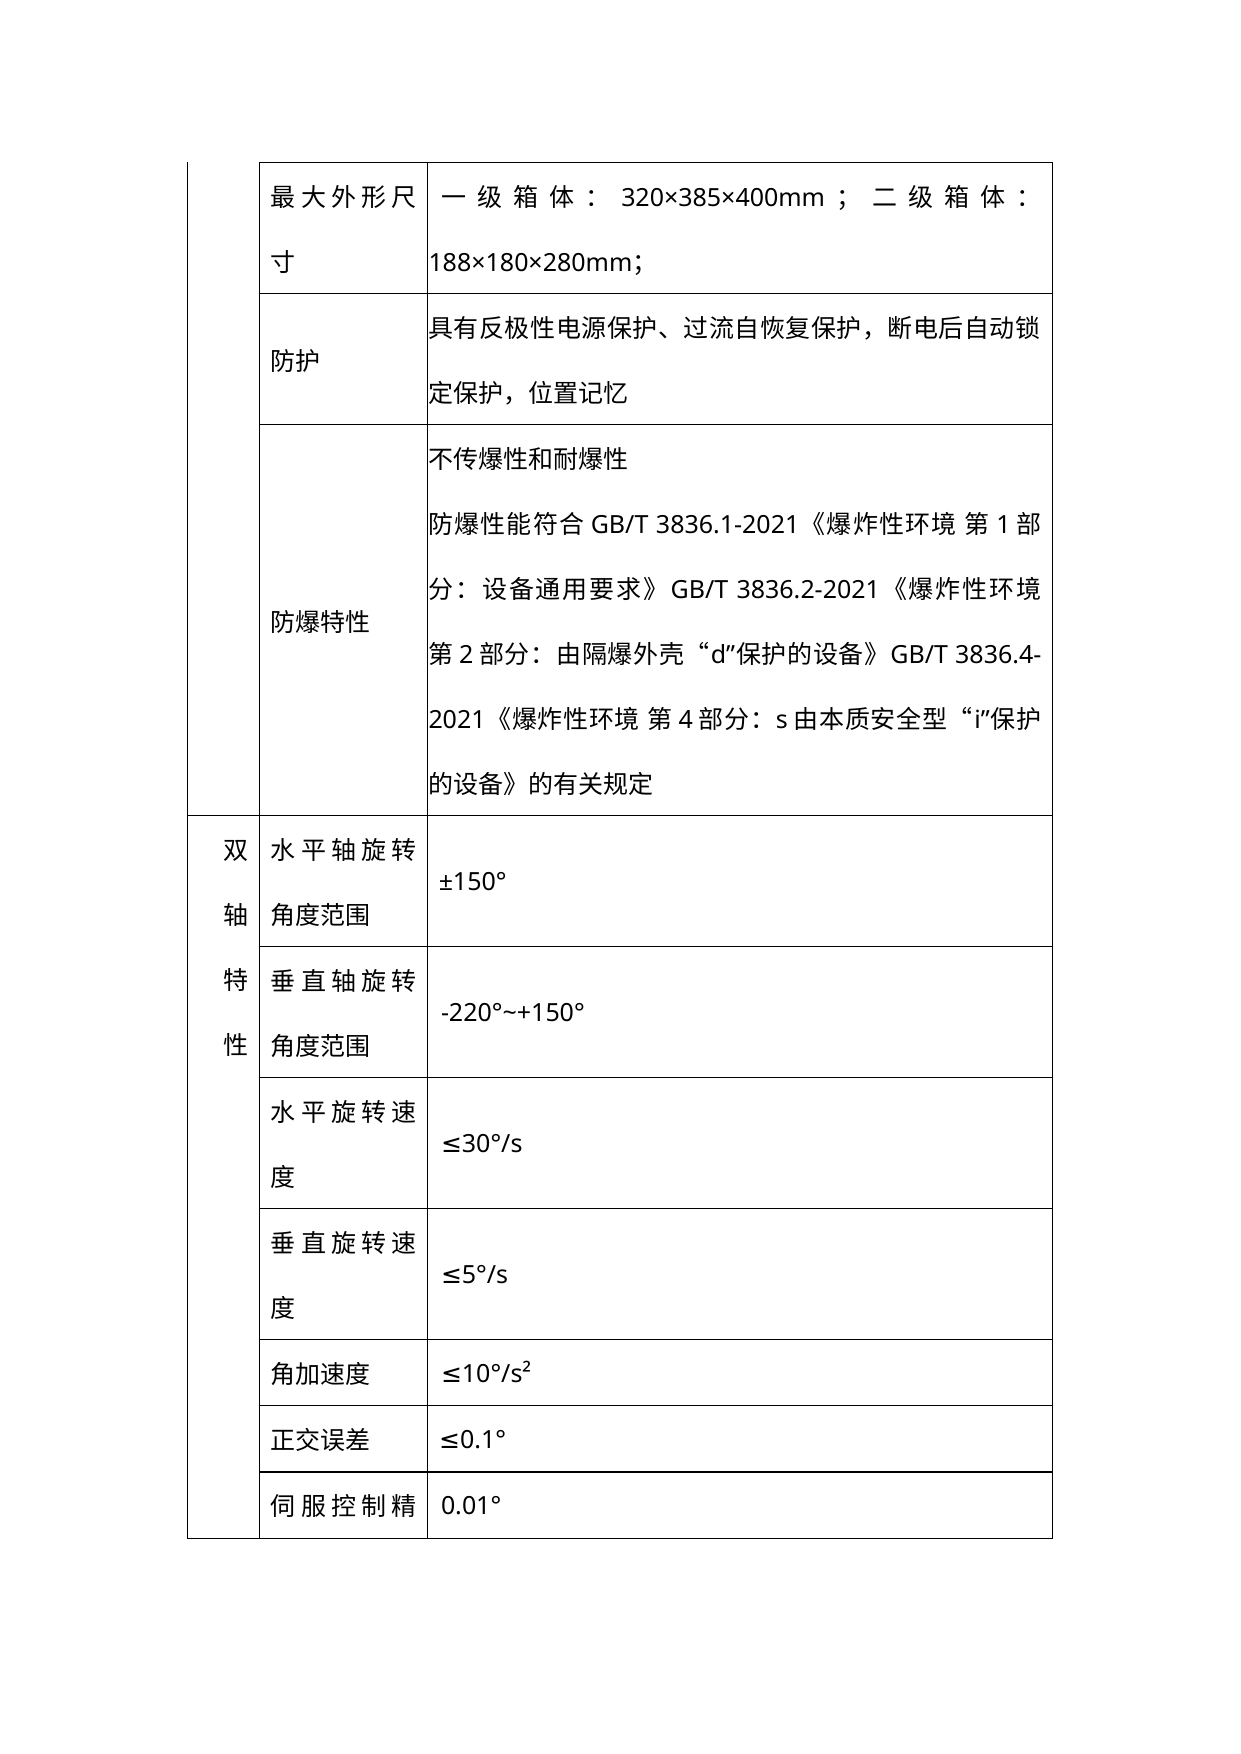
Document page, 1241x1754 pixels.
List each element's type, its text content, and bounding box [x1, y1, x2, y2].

table_cell 角加速度 [260, 1340, 427, 1405]
table_cell 垂直轴旋转角度范围 [260, 947, 427, 1077]
table_cell 水平旋转速度 [260, 1078, 427, 1208]
table_cell 防爆特性 [260, 425, 427, 815]
table_cell 水平轴旋转角度范围 [260, 816, 427, 946]
table_cell 0.01° [428, 1473, 1052, 1537]
table_cell 双 轴 特性 [188, 816, 259, 1537]
table_cell 一级箱体：320×385×400mm；二级箱体：188×180×280mm； [428, 163, 1052, 293]
table_cell ≤10°/s² [428, 1340, 1052, 1405]
table_cell -220°~+150° [428, 947, 1052, 1077]
table_cell 正交误差 [260, 1406, 427, 1471]
table_cell 最大外形尺寸 [260, 163, 427, 293]
table_cell ±150° [428, 816, 1052, 946]
table_cell ≤0.1° [428, 1406, 1052, 1471]
table_cell 具有反极性电源保护、过流自恢复保护，断电后自动锁定保护，位置记忆 [428, 294, 1052, 424]
table_cell 防护 [260, 294, 427, 424]
table_cell 垂直旋转速度 [260, 1209, 427, 1339]
table_cell ≤30°/s [428, 1078, 1052, 1208]
table_cell ≤5°/s [428, 1209, 1052, 1339]
table_cell 伺服控制精度 [260, 1473, 427, 1537]
table_cell 不传爆性和耐爆性 防爆性能符合GB/T 3836.1-2021《爆炸性环境 第1部分：设备通用要求》GB/T 3836.2-2021《爆炸性环境 第2部分：由隔爆外壳“d”保护的设备》GB/T 3836.4-2021《爆炸性环境 第4部分：s由本质安全型“i”保护的设备》的有关规定 [428, 425, 1052, 815]
